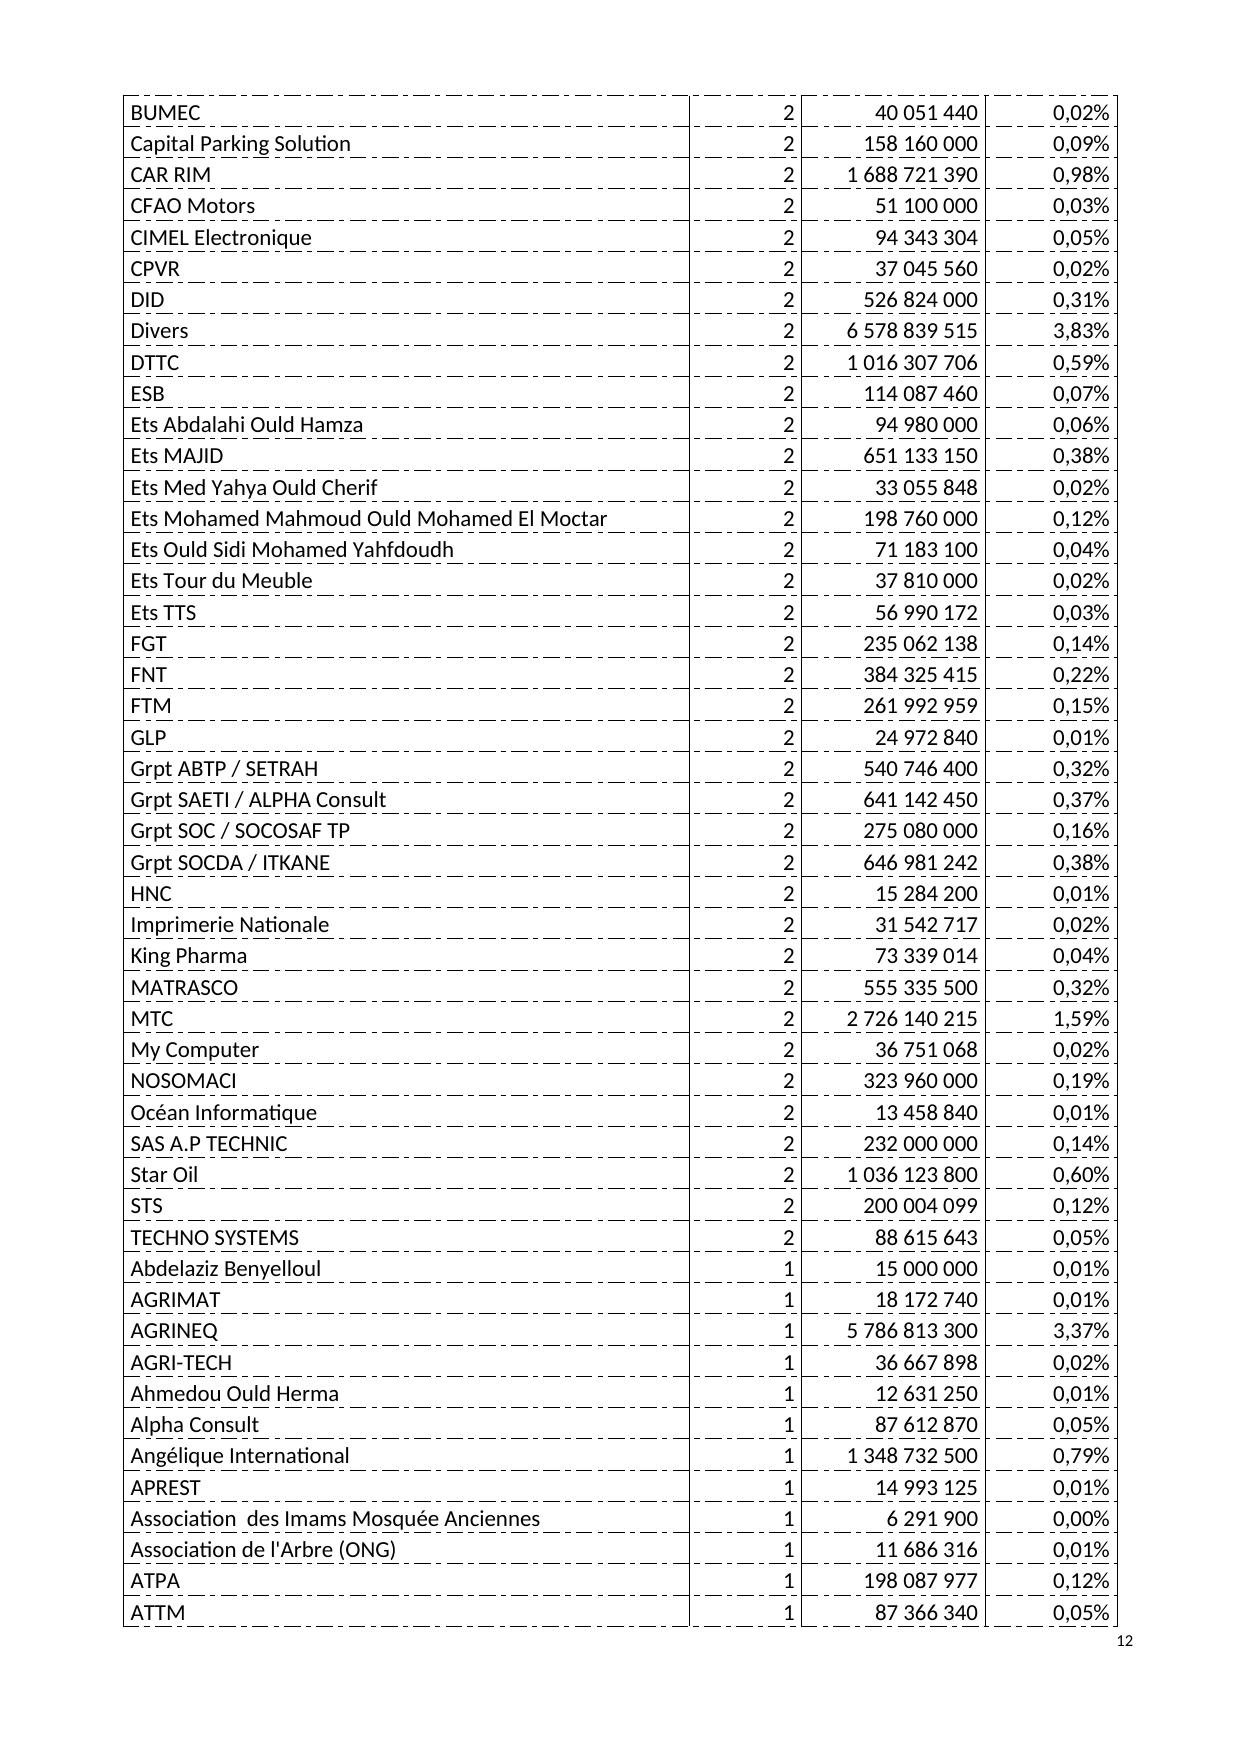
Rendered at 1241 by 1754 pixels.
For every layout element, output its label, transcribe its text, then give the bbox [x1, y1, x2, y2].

table_cell Ahmedou Ould Herma [124, 1376, 689, 1407]
table_cell 1 [690, 1532, 801, 1563]
table_cell 0,02% [986, 251, 1117, 282]
table_cell Grpt SOCDA / ITKANE [124, 845, 689, 876]
table_cell 0,02% [986, 1345, 1117, 1376]
table_cell 0,01% [986, 1532, 1117, 1563]
table_cell 1 [690, 1470, 801, 1501]
table_cell 526 824 000 [802, 282, 985, 313]
table_cell 2 [690, 657, 801, 688]
table_cell 2 [690, 1063, 801, 1094]
table_cell 2 [690, 720, 801, 751]
table_cell 2 [690, 1032, 801, 1063]
table_cell 0,22% [986, 657, 1117, 688]
table_cell 3,83% [986, 313, 1117, 344]
table_cell Grpt SOC / SOCOSAF TP [124, 813, 689, 844]
table_cell 323 960 000 [802, 1063, 985, 1094]
table_cell BUMEC [124, 95, 689, 126]
table_cell 2 [690, 438, 801, 469]
table_cell 2 [690, 470, 801, 501]
table_cell 198 760 000 [802, 501, 985, 532]
table_cell 0,31% [986, 282, 1117, 313]
table_cell 2 [690, 1001, 801, 1032]
table_cell DID [124, 282, 689, 313]
table_cell AGRIMAT [124, 1282, 689, 1313]
table_cell 24 972 840 [802, 720, 985, 751]
table_cell 0,12% [986, 501, 1117, 532]
table_cell 0,02% [986, 1032, 1117, 1063]
table_cell 2 [690, 532, 801, 563]
table_cell 0,04% [986, 938, 1117, 969]
table_cell 2 [690, 501, 801, 532]
table_cell 2 [690, 376, 801, 407]
table_cell 2 [690, 157, 801, 188]
table_cell AGRINEQ [124, 1313, 689, 1344]
table_cell NOSOMACI [124, 1063, 689, 1094]
table_cell 1 [690, 1501, 801, 1532]
table_cell 0,04% [986, 532, 1117, 563]
table_cell 0,38% [986, 438, 1117, 469]
table_cell 15 284 200 [802, 876, 985, 907]
table_cell 2 [690, 907, 801, 938]
table_cell 31 542 717 [802, 907, 985, 938]
table_cell TECHNO SYSTEMS [124, 1220, 689, 1251]
table_cell 0,32% [986, 970, 1117, 1001]
table_cell 1 [690, 1595, 801, 1626]
table_cell 36 667 898 [802, 1345, 985, 1376]
table_cell 2 [690, 95, 801, 126]
table_cell 0,07% [986, 376, 1117, 407]
table_cell Ets Ould Sidi Mohamed Yahfdoudh [124, 532, 689, 563]
table_cell My Computer [124, 1032, 689, 1063]
table_cell Imprimerie Nationale [124, 907, 689, 938]
table_cell 0,15% [986, 688, 1117, 719]
table_cell 2 [690, 220, 801, 251]
table_cell 641 142 450 [802, 782, 985, 813]
table_cell 37 810 000 [802, 563, 985, 594]
table_cell 87 612 870 [802, 1407, 985, 1438]
table_cell 2 [690, 282, 801, 313]
table_cell 0,98% [986, 157, 1117, 188]
table_cell FNT [124, 657, 689, 688]
table_cell CIMEL Electronique [124, 220, 689, 251]
table_cell Capital Parking Solution [124, 126, 689, 157]
table_cell 13 458 840 [802, 1095, 985, 1126]
table_cell 0,05% [986, 1595, 1117, 1626]
table_cell 0,01% [986, 1095, 1117, 1126]
table_cell 2 [690, 813, 801, 844]
table_cell 1 [690, 1563, 801, 1594]
table_cell 0,06% [986, 407, 1117, 438]
table_cell King Pharma [124, 938, 689, 969]
table_cell 0,16% [986, 813, 1117, 844]
table_cell 2 [690, 188, 801, 219]
table_cell 33 055 848 [802, 470, 985, 501]
table_cell 94 343 304 [802, 220, 985, 251]
table_cell 2 [690, 1188, 801, 1219]
table_cell 0,02% [986, 907, 1117, 938]
table_cell 56 990 172 [802, 595, 985, 626]
table_cell 94 980 000 [802, 407, 985, 438]
table_cell 2 [690, 688, 801, 719]
table_cell 87 366 340 [802, 1595, 985, 1626]
table_cell 114 087 460 [802, 376, 985, 407]
table_cell FTM [124, 688, 689, 719]
table_cell 18 172 740 [802, 1282, 985, 1313]
table_cell 2 [690, 626, 801, 657]
table_cell 0,05% [986, 1407, 1117, 1438]
table_cell DTTC [124, 345, 689, 376]
table_cell 0,02% [986, 563, 1117, 594]
table_cell 1 [690, 1438, 801, 1469]
table_cell 2 [690, 313, 801, 344]
table_cell 1 016 307 706 [802, 345, 985, 376]
table_cell 6 578 839 515 [802, 313, 985, 344]
table_cell 2 [690, 251, 801, 282]
table_cell MTC [124, 1001, 689, 1032]
table_cell 0,01% [986, 876, 1117, 907]
table_cell CPVR [124, 251, 689, 282]
table_cell 646 981 242 [802, 845, 985, 876]
table_cell 2 [690, 970, 801, 1001]
table_cell 5 786 813 300 [802, 1313, 985, 1344]
table_cell 0,32% [986, 751, 1117, 782]
table_cell 0,02% [986, 95, 1117, 126]
table_cell 0,02% [986, 470, 1117, 501]
table_cell APREST [124, 1470, 689, 1501]
table_cell 40 051 440 [802, 95, 985, 126]
table_cell 51 100 000 [802, 188, 985, 219]
table_cell 0,12% [986, 1188, 1117, 1219]
table_cell 2 [690, 938, 801, 969]
table_cell 2 [690, 345, 801, 376]
table_cell 37 045 560 [802, 251, 985, 282]
table_cell 2 [690, 1220, 801, 1251]
table_cell 198 087 977 [802, 1563, 985, 1594]
table_cell HNC [124, 876, 689, 907]
table_cell 2 [690, 126, 801, 157]
table_cell 1 [690, 1345, 801, 1376]
table_cell 2 [690, 876, 801, 907]
table_cell Ets Mohamed Mahmoud Ould Mohamed El Moctar [124, 501, 689, 532]
table_cell MATRASCO [124, 970, 689, 1001]
table_cell 0,01% [986, 1251, 1117, 1282]
table_cell 0,14% [986, 626, 1117, 657]
table_cell ATTM [124, 1595, 689, 1626]
table_cell 1 [690, 1313, 801, 1344]
table_cell 0,38% [986, 845, 1117, 876]
table_cell 0,19% [986, 1063, 1117, 1094]
table_cell 6 291 900 [802, 1501, 985, 1532]
table_cell 275 080 000 [802, 813, 985, 844]
table_cell 651 133 150 [802, 438, 985, 469]
table_cell 73 339 014 [802, 938, 985, 969]
table_cell 12 631 250 [802, 1376, 985, 1407]
table_cell Divers [124, 313, 689, 344]
table_cell 2 [690, 563, 801, 594]
table_cell 2 [690, 595, 801, 626]
table_cell CAR RIM [124, 157, 689, 188]
table_cell 232 000 000 [802, 1126, 985, 1157]
table_cell 1 688 721 390 [802, 157, 985, 188]
table_cell 14 993 125 [802, 1470, 985, 1501]
table_cell 0,05% [986, 220, 1117, 251]
table_cell 71 183 100 [802, 532, 985, 563]
table_cell 2 726 140 215 [802, 1001, 985, 1032]
table_cell Océan Informatique [124, 1095, 689, 1126]
table_cell SAS A.P TECHNIC [124, 1126, 689, 1157]
table_cell 88 615 643 [802, 1220, 985, 1251]
table_cell 0,59% [986, 345, 1117, 376]
table_cell 11 686 316 [802, 1532, 985, 1563]
table_cell 0,01% [986, 1470, 1117, 1501]
table_cell 200 004 099 [802, 1188, 985, 1219]
table_cell Ets Abdalahi Ould Hamza [124, 407, 689, 438]
table_cell 2 [690, 407, 801, 438]
table_cell 1 [690, 1282, 801, 1313]
table_cell 0,03% [986, 188, 1117, 219]
table_cell 2 [690, 782, 801, 813]
table_cell 1,59% [986, 1001, 1117, 1032]
table_cell FGT [124, 626, 689, 657]
table_cell GLP [124, 720, 689, 751]
table_cell Association des Imams Mosquée Anciennes [124, 1501, 689, 1532]
table_cell 2 [690, 845, 801, 876]
table_cell 0,09% [986, 126, 1117, 157]
table_cell Angélique International [124, 1438, 689, 1469]
table_cell 384 325 415 [802, 657, 985, 688]
table_cell 0,79% [986, 1438, 1117, 1469]
table_cell 1 [690, 1376, 801, 1407]
table_cell 1 [690, 1407, 801, 1438]
table_cell Ets TTS [124, 595, 689, 626]
table_cell 0,01% [986, 1376, 1117, 1407]
table_cell 0,37% [986, 782, 1117, 813]
table_cell 261 992 959 [802, 688, 985, 719]
table_cell 235 062 138 [802, 626, 985, 657]
table_cell CFAO Motors [124, 188, 689, 219]
table_cell 0,00% [986, 1501, 1117, 1532]
table_cell 0,01% [986, 720, 1117, 751]
table_cell Ets Tour du Meuble [124, 563, 689, 594]
table_cell 1 [690, 1251, 801, 1282]
table_cell 1 036 123 800 [802, 1157, 985, 1188]
table_cell 36 751 068 [802, 1032, 985, 1063]
table_cell Alpha Consult [124, 1407, 689, 1438]
table_cell Star Oil [124, 1157, 689, 1188]
table_cell 2 [690, 1095, 801, 1126]
table_cell 2 [690, 1126, 801, 1157]
table_cell 2 [690, 1157, 801, 1188]
table_cell Grpt ABTP / SETRAH [124, 751, 689, 782]
table_cell 0,12% [986, 1563, 1117, 1594]
table_cell 0,14% [986, 1126, 1117, 1157]
table_cell Ets Med Yahya Ould Cherif [124, 470, 689, 501]
table_cell STS [124, 1188, 689, 1219]
table_cell 1 348 732 500 [802, 1438, 985, 1469]
table_cell 540 746 400 [802, 751, 985, 782]
table_cell Abdelaziz Benyelloul [124, 1251, 689, 1282]
table_cell 0,01% [986, 1282, 1117, 1313]
table_cell 3,37% [986, 1313, 1117, 1344]
table_cell 0,05% [986, 1220, 1117, 1251]
table_cell Grpt SAETI / ALPHA Consult [124, 782, 689, 813]
table_cell Ets MAJID [124, 438, 689, 469]
table_cell 0,60% [986, 1157, 1117, 1188]
table_cell 555 335 500 [802, 970, 985, 1001]
table_cell Association de l'Arbre (ONG) [124, 1532, 689, 1563]
table_cell 15 000 000 [802, 1251, 985, 1282]
table_cell AGRI-TECH [124, 1345, 689, 1376]
table_cell 0,03% [986, 595, 1117, 626]
table_cell 158 160 000 [802, 126, 985, 157]
table_cell 2 [690, 751, 801, 782]
table_cell ATPA [124, 1563, 689, 1594]
table_cell ESB [124, 376, 689, 407]
